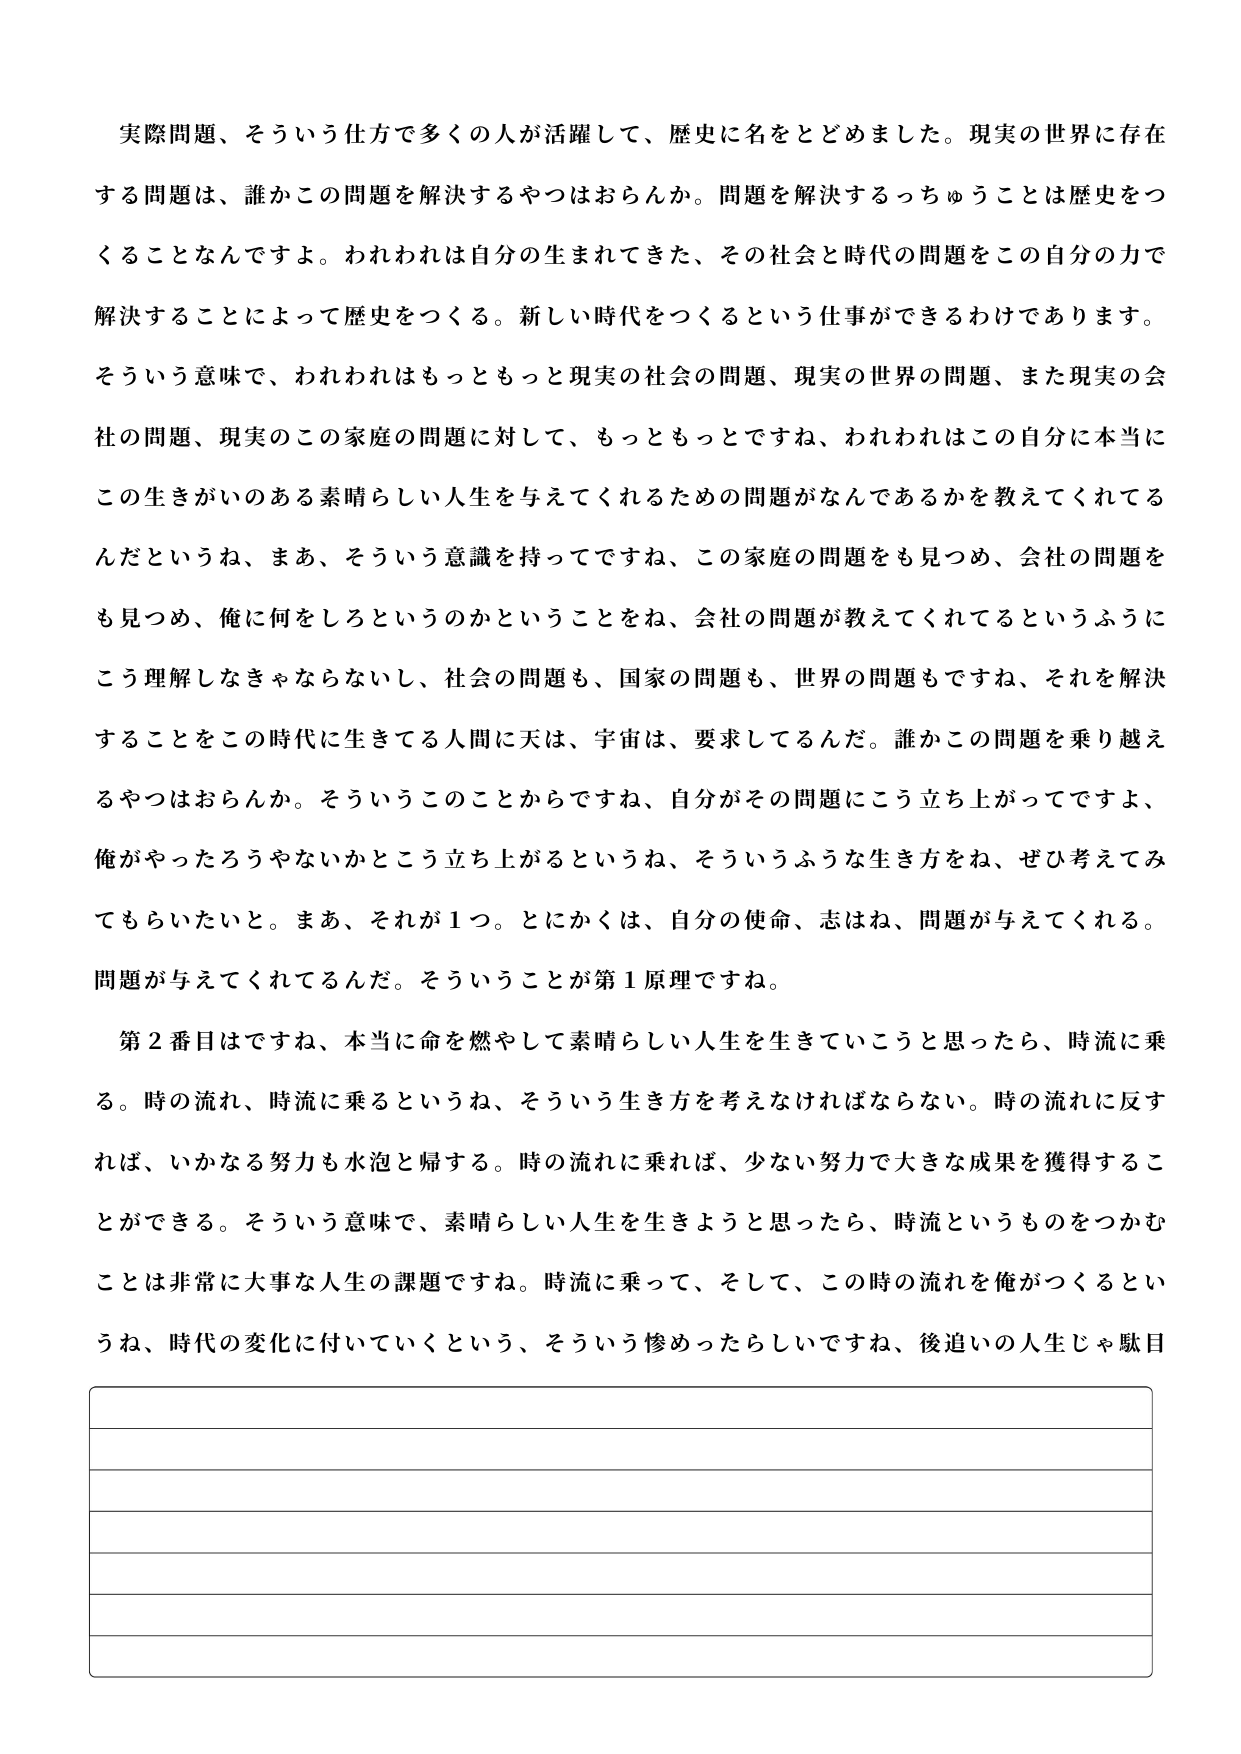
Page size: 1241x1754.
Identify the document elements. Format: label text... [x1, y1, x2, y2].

text 実際問題、そういう仕方で多くの人が活躍して、歴史に名をとどめました。現実の世界に存在する問題は、誰かこの問題を解決するやつはおらんか。問題を解決するっちゅうことは歴史をつくることなんですよ。われわれは自分の生まれてきた、その社会と時代の問題をこの自分の力で解決することによって歴史をつくる。新しい時代をつくるという仕事ができるわけであります。そういう意味で、われわれはもっともっと現実の社会の問題、現実の世界の問題、また現実の会社の問題、現実のこの家庭の問題に対して、もっともっとですね、われわれはこの自分に本当にこの生きがいのある素晴らしい人生を与えてくれるための問題がなんであるかを教えてくれてるんだというね、まあ、そういう意識を持ってですね、この家庭の問題をも見つめ、会社の問題をも見つめ、俺に何をしろというのかということをね、会社の問題が教えてくれてるというふうにこう理解しなきゃならないし、社会の問題も、国家の問題も、世界の問題もですね、それを解決することをこの時代に生きてる人間に天は、宇宙は、要求してるんだ。誰かこの問題を乗り越えるやつはおらんか。そういうこのことからですね、自分がその問題にこう立ち上がってですよ、俺がやったろうやないかとこう立ち上がるというね、そういうふうな生き方をね、ぜひ考えてみてもらいたいと。まあ、それが１つ。とにかくは、自分の使命、志はね、問題が与えてくれる。問題が与えてくれてるんだ。そういうことが第１原理ですね。 [94, 103, 1169, 1009]
picture [88, 1386, 1153, 1678]
